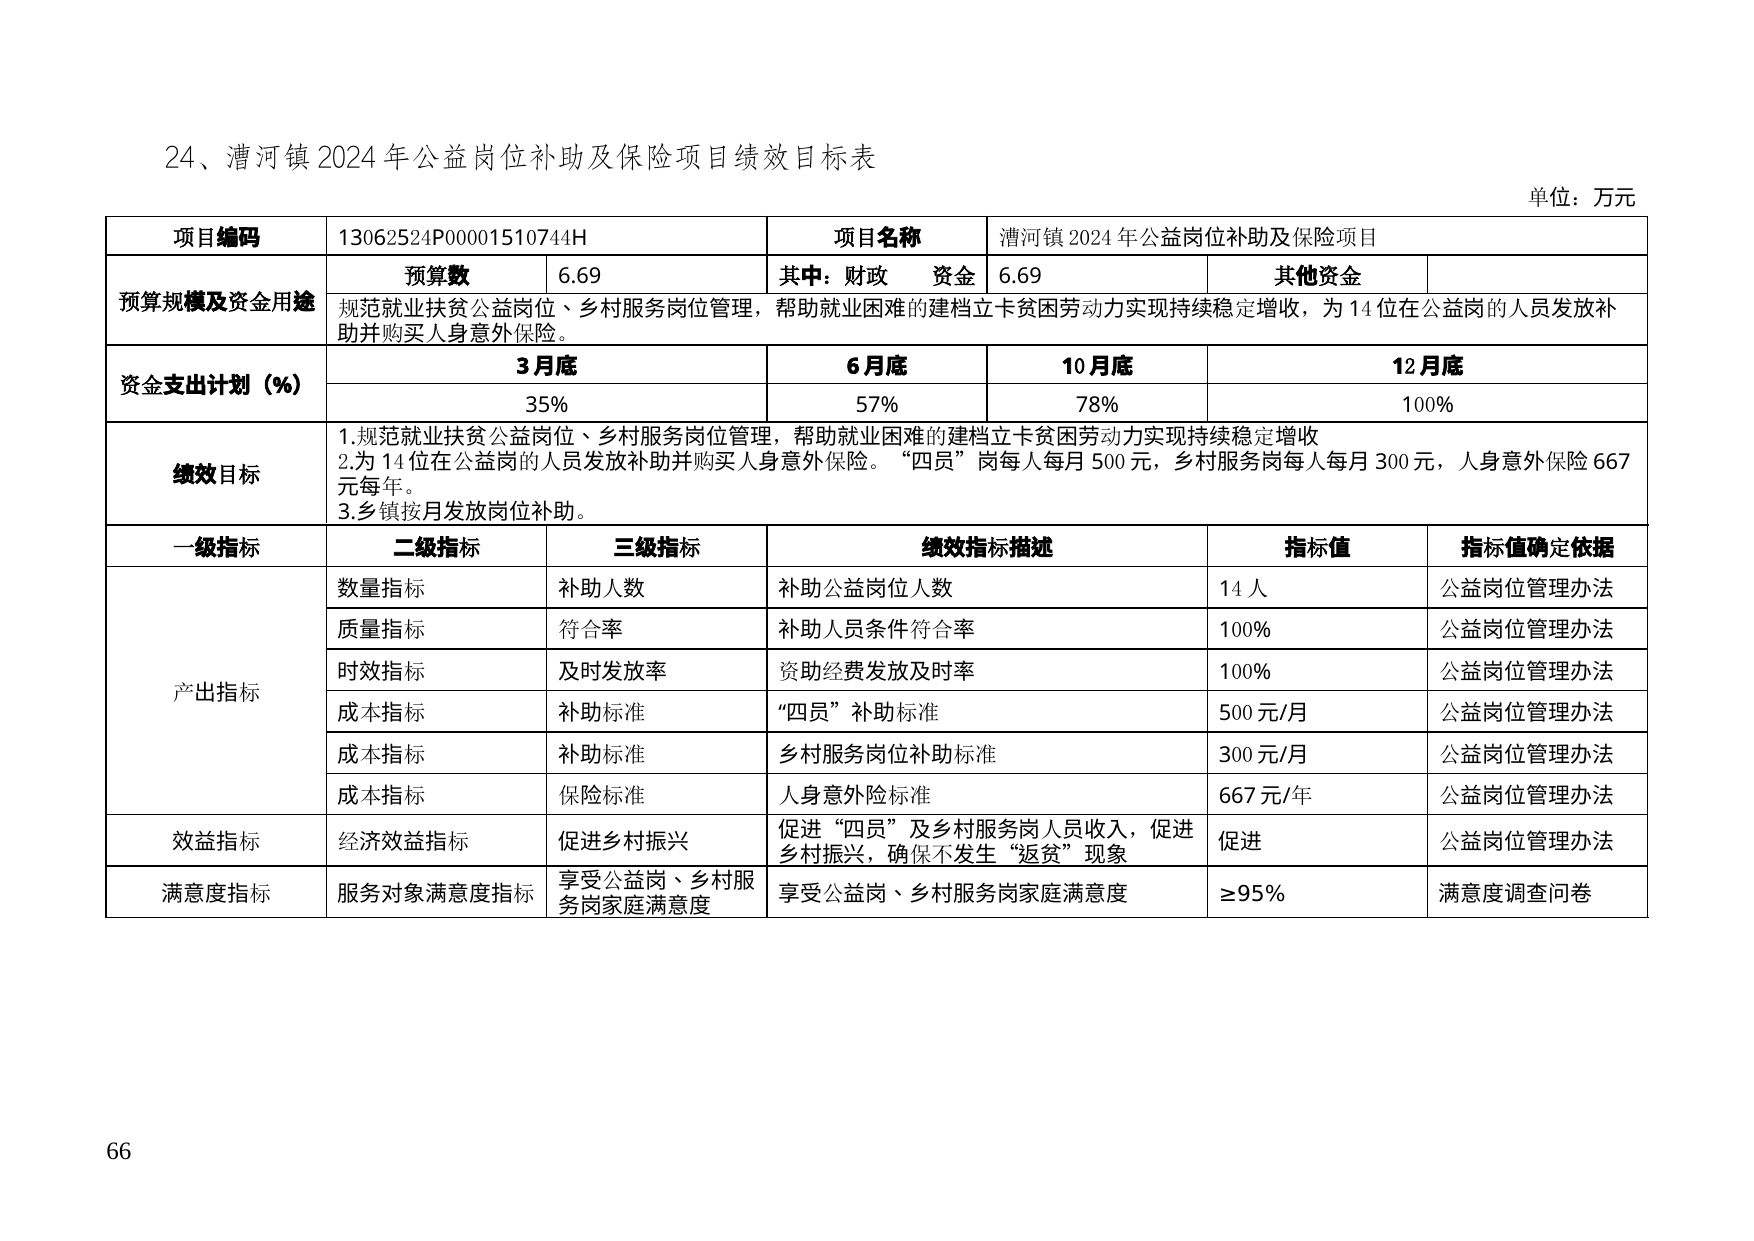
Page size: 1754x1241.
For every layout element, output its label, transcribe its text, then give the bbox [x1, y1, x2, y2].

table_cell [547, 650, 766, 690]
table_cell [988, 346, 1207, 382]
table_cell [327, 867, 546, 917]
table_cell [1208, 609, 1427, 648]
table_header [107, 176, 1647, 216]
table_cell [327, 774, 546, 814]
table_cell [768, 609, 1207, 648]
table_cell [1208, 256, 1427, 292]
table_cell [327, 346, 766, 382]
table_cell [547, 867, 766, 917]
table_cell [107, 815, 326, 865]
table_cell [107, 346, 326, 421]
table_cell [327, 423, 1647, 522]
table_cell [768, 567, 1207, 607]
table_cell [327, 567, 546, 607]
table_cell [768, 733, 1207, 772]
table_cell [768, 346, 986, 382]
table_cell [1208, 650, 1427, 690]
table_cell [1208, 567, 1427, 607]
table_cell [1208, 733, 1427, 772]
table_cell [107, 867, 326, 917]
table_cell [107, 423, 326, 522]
text 24、漕河镇2024年公益岗位补助及保险项目绩效目标表 [106, 142, 1648, 174]
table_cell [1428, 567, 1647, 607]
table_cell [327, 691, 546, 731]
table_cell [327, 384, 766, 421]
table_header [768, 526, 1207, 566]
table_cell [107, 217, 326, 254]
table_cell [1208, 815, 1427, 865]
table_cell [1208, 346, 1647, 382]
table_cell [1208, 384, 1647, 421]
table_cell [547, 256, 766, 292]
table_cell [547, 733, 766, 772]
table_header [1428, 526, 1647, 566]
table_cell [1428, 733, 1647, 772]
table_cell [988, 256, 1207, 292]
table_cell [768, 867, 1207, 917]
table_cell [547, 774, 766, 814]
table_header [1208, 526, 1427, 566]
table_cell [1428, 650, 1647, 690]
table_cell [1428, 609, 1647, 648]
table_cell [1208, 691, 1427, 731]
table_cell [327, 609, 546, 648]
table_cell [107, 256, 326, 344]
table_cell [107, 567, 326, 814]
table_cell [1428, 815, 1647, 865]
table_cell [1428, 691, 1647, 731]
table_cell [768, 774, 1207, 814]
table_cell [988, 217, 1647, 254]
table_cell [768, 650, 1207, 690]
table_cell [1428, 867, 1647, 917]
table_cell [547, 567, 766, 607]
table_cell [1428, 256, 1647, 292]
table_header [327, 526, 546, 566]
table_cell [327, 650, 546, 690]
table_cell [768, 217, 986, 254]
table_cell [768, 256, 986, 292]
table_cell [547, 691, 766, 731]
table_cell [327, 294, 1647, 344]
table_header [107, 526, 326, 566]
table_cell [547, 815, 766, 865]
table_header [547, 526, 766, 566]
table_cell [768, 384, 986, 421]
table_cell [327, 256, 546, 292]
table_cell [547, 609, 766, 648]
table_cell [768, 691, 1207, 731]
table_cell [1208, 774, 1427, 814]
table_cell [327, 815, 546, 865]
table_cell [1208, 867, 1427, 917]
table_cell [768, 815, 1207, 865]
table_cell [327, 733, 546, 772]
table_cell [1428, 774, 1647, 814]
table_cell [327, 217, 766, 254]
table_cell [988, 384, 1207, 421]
